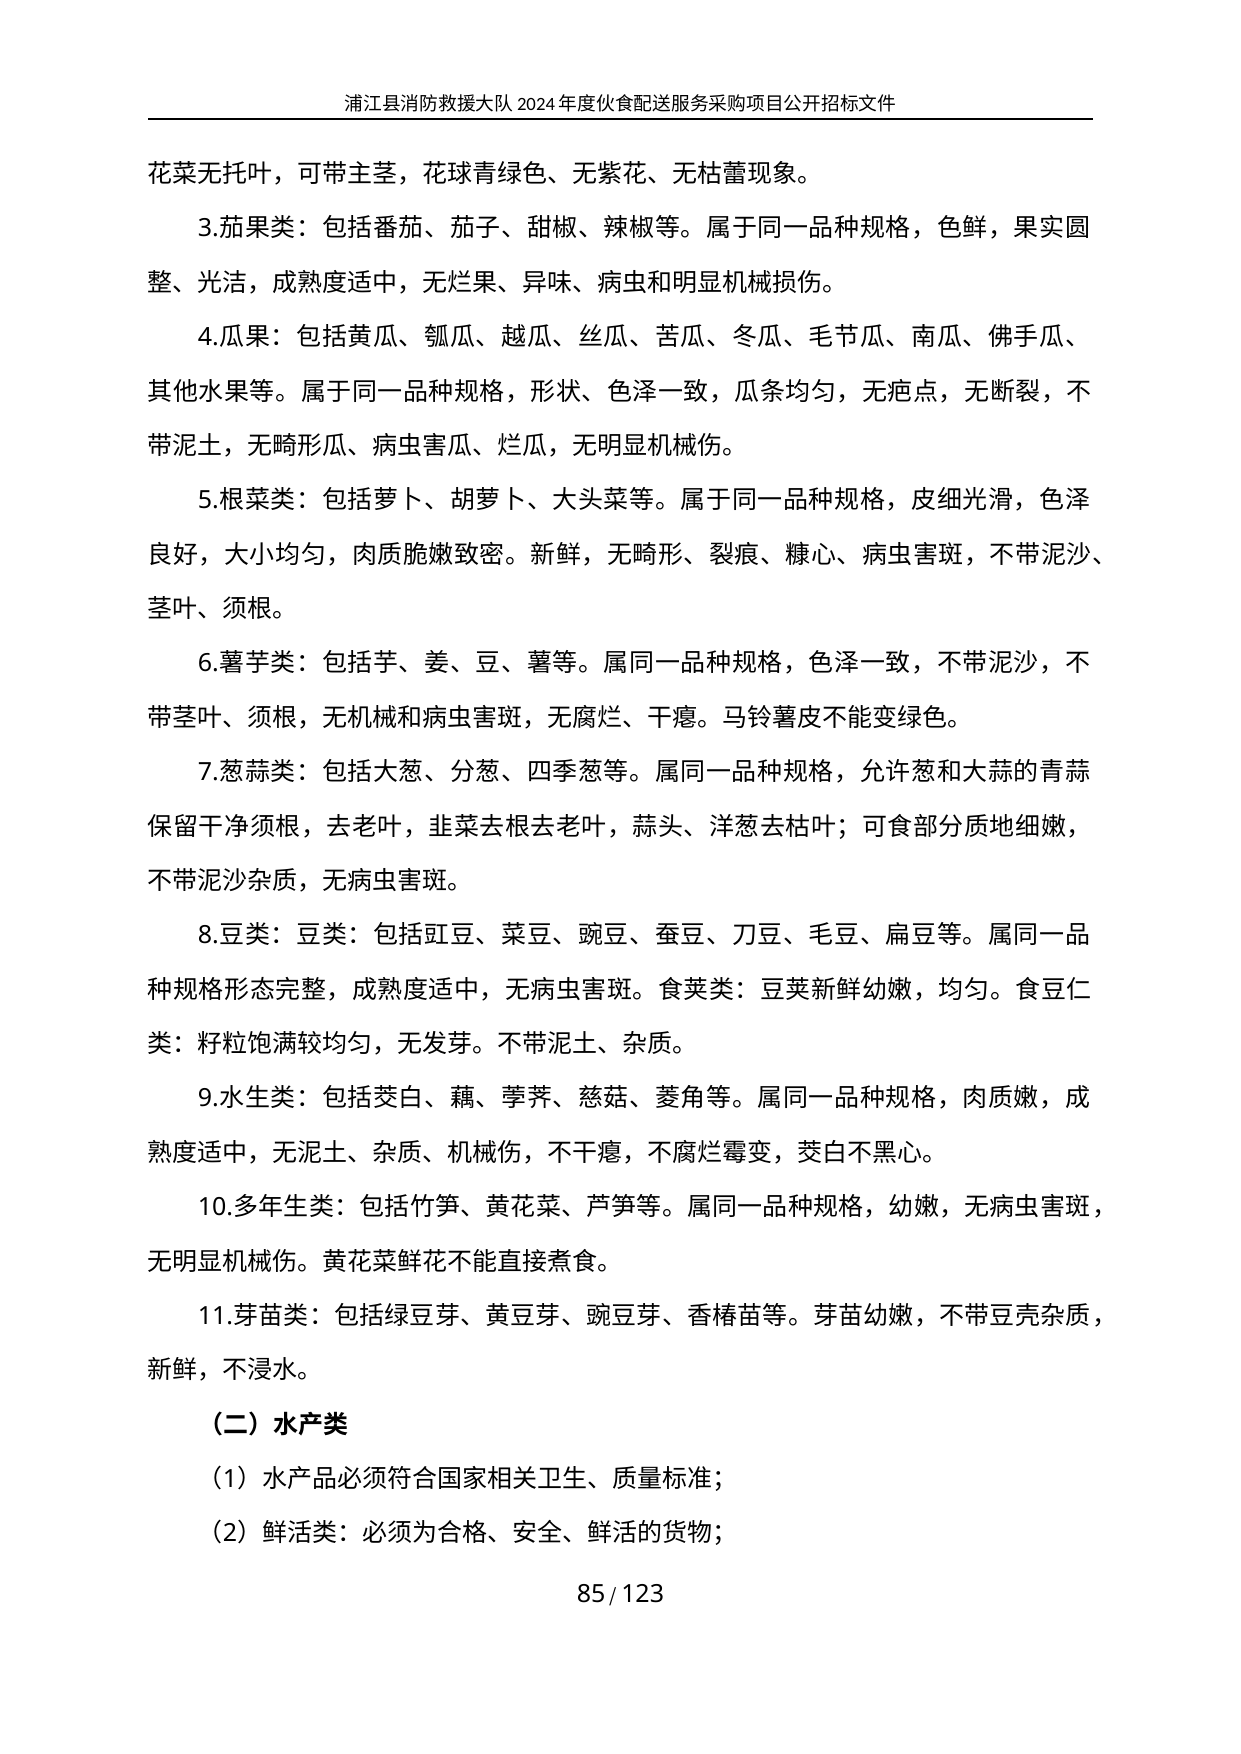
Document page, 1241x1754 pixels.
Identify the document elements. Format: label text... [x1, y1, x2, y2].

text 3.茄果类：包括番茄、茄子、甜椒、辣椒等。属于同一品种规格，色鲜，果实圆整、光洁，成熟度适中，无烂果、异味、病虫和明显机械损伤。 [148, 208, 1093, 298]
text 7.葱蒜类：包括大葱、分葱、四季葱等。属同一品种规格，允许葱和大蒜的青蒜保留干净须根，去老叶，韭菜去根去老叶，蒜头、洋葱去枯叶；可食部分质地细嫩，不带泥沙杂质，无病虫害斑。 [148, 752, 1093, 897]
text 11.芽苗类：包括绿豆芽、黄豆芽、豌豆芽、香椿苗等。芽苗幼嫩，不带豆壳杂质，新鲜，不浸水。 [148, 1295, 1093, 1386]
text 9.水生类：包括茭白、藕、荸荠、慈菇、菱角等。属同一品种规格，肉质嫩，成熟度适中，无泥土、杂质、机械伤，不干瘪，不腐烂霉变，茭白不黑心。 [148, 1078, 1093, 1168]
text 8.豆类：豆类：包括豇豆、菜豆、豌豆、蚕豆、刀豆、毛豆、扁豆等。属同一品种规格形态完整，成熟度适中，无病虫害斑。食荚类：豆荚新鲜幼嫩，均匀。食豆仁类：籽粒饱满较均匀，无发芽。不带泥土、杂质。 [148, 915, 1093, 1060]
text 4.瓜果：包括黄瓜、瓠瓜、越瓜、丝瓜、苦瓜、冬瓜、毛节瓜、南瓜、佛手瓜、其他水果等。属于同一品种规格，形状、色泽一致，瓜条均匀，无疤点，无断裂，不带泥土，无畸形瓜、病虫害瓜、烂瓜，无明显机械伤。 [148, 317, 1093, 462]
text （2）鲜活类：必须为合格、安全、鲜活的货物； [148, 1513, 1093, 1549]
text 10.多年生类：包括竹笋、黄花菜、芦笋等。属同一品种规格，幼嫩，无病虫害斑，无明显机械伤。黄花菜鲜花不能直接煮食。 [148, 1187, 1093, 1277]
text 5.根菜类：包括萝卜、胡萝卜、大头菜等。属于同一品种规格，皮细光滑，色泽良好，大小均匀，肉质脆嫩致密。新鲜，无畸形、裂痕、糠心、病虫害斑，不带泥沙、茎叶、须根。 [148, 480, 1093, 625]
text （1）水产品必须符合国家相关卫生、质量标准； [148, 1458, 1093, 1495]
text 6.薯芋类：包括芋、姜、豆、薯等。属同一品种规格，色泽一致，不带泥沙，不带茎叶、须根，无机械和病虫害斑，无腐烂、干瘪。马铃薯皮不能变绿色。 [148, 643, 1093, 733]
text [148, 153, 1093, 190]
text （二）水产类 [148, 1404, 1093, 1440]
